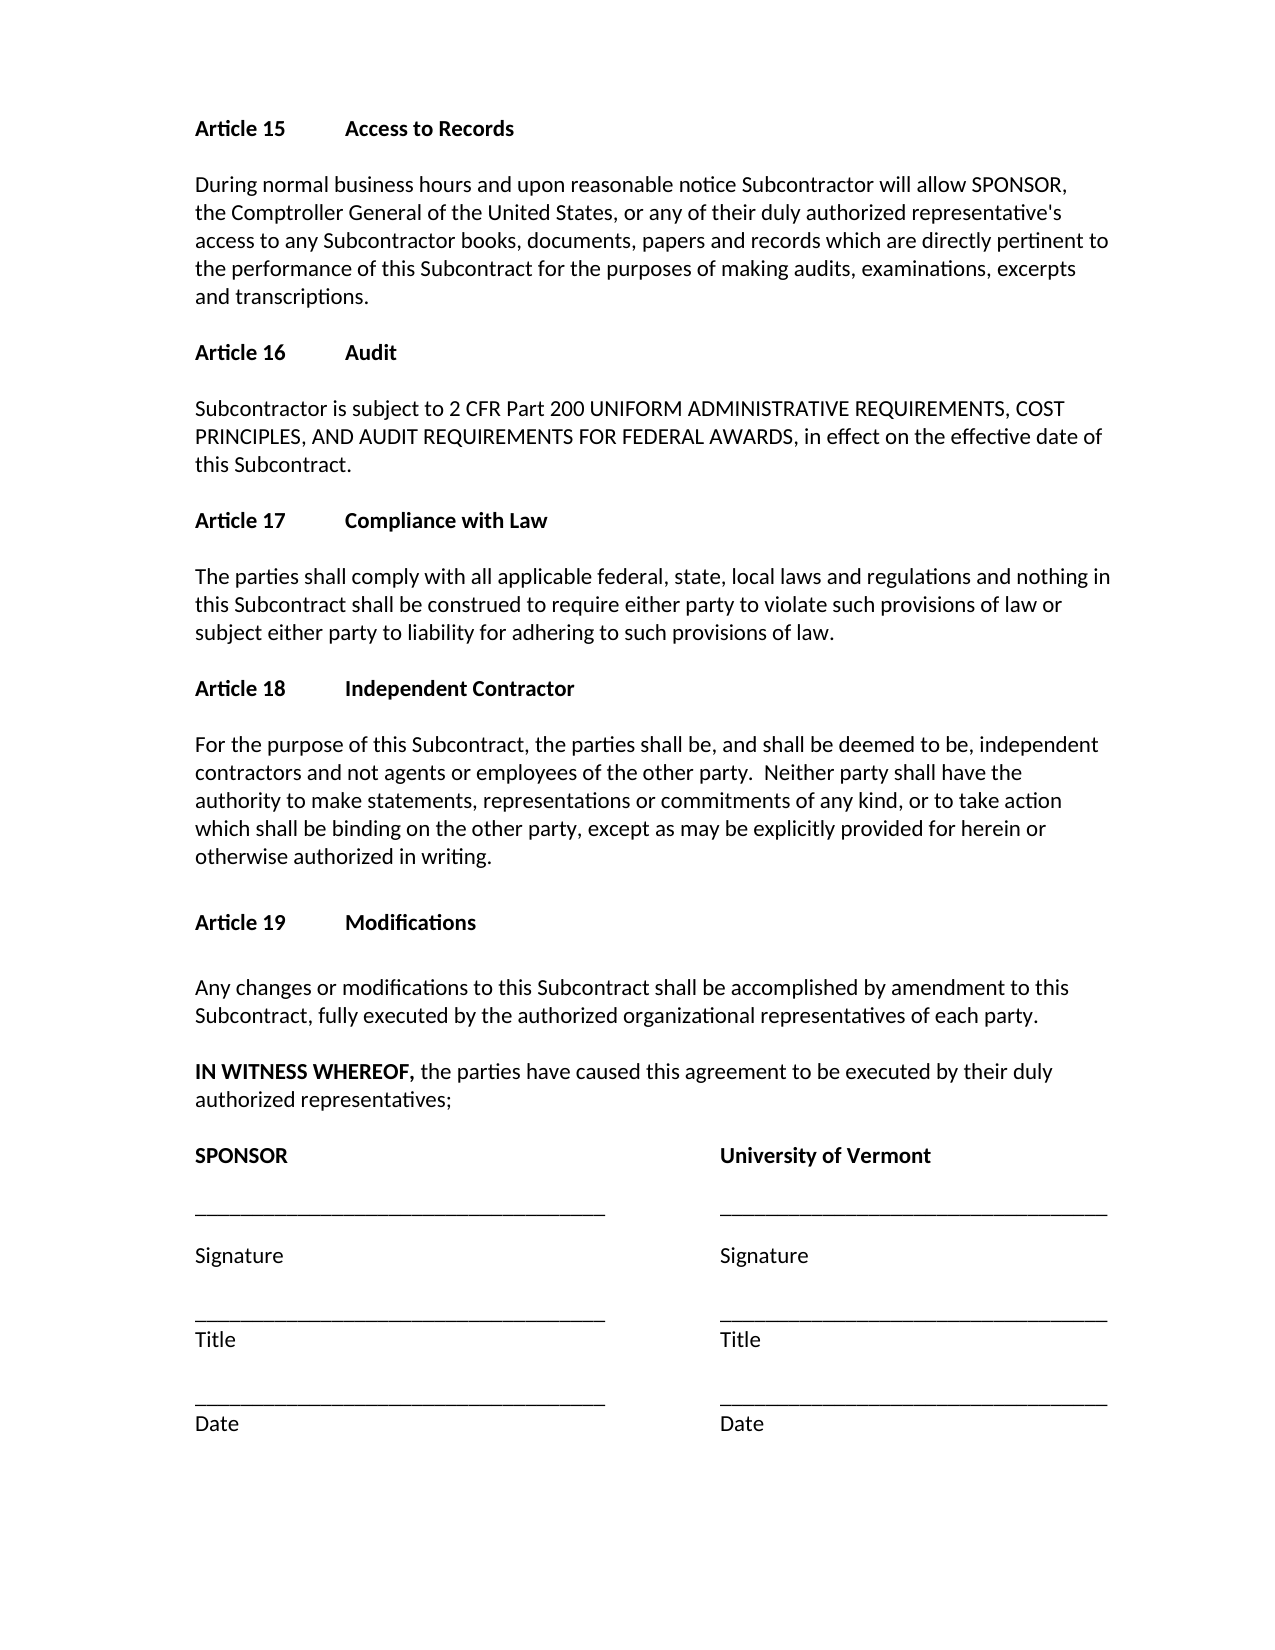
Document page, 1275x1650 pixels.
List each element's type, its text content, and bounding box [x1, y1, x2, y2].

text ____________________________________ __________________________________ [195, 1297, 1114, 1326]
text Article 15 Access to Records [195, 114, 1114, 142]
text Any changes or modifications to this Subcontract shall be accomplished by amendment to this Subcontract, fully executed by the authorized organizational representatives of each party. [195, 973, 1114, 1029]
subtitle Article 17 Compliance with Law [195, 506, 1114, 534]
text SPONSOR University of Vermont [195, 1141, 1114, 1169]
text IN WITNESS WHEREOF, the parties have caused this agreement to be executed by their duly authorized representatives; [195, 1057, 1114, 1113]
text Signature Signature [195, 1219, 1114, 1269]
text During normal business hours and upon reasonable notice Subcontractor will allow SPONSOR, the Comptroller General of the United States, or any of their duly authorized representative's access to any Subcontractor books, documents, papers and records which are directly pertinent to the performance of this Subcontract for the purposes of making audits, examinations, excerpts and transcriptions. [195, 170, 1114, 310]
text Article 16 Audit [195, 338, 1114, 366]
text The parties shall comply with all applicable federal, state, local laws and regulations and nothing in this Subcontract shall be construed to require either party to violate such provisions of law or subject either party to liability for adhering to such provisions of law. [195, 562, 1114, 646]
text Subcontractor is subject to 2 CFR Part 200 UNIFORM ADMINISTRATIVE REQUIREMENTS, COST PRINCIPLES, AND AUDIT REQUIREMENTS FOR FEDERAL AWARDS, in effect on the effective date of this Subcontract. [195, 394, 1125, 478]
text Date Date [195, 1409, 1114, 1438]
text ____________________________________ __________________________________ [195, 1382, 1114, 1409]
text Article 18 Independent Contractor [195, 674, 1114, 702]
text Article 19 Modifications [195, 898, 1114, 936]
text ____________________________________ __________________________________ [195, 1169, 1114, 1219]
text Title Title [195, 1326, 1114, 1353]
text For the purpose of this Subcontract, the parties shall be, and shall be deemed to be, independent contractors and not agents or employees of the other party. Neither party shall have the authority to make statements, representations or commitments of any kind, or to take action which shall be binding on the other party, except as may be explicitly provided for herein or otherwise authorized in writing. [195, 730, 1114, 870]
